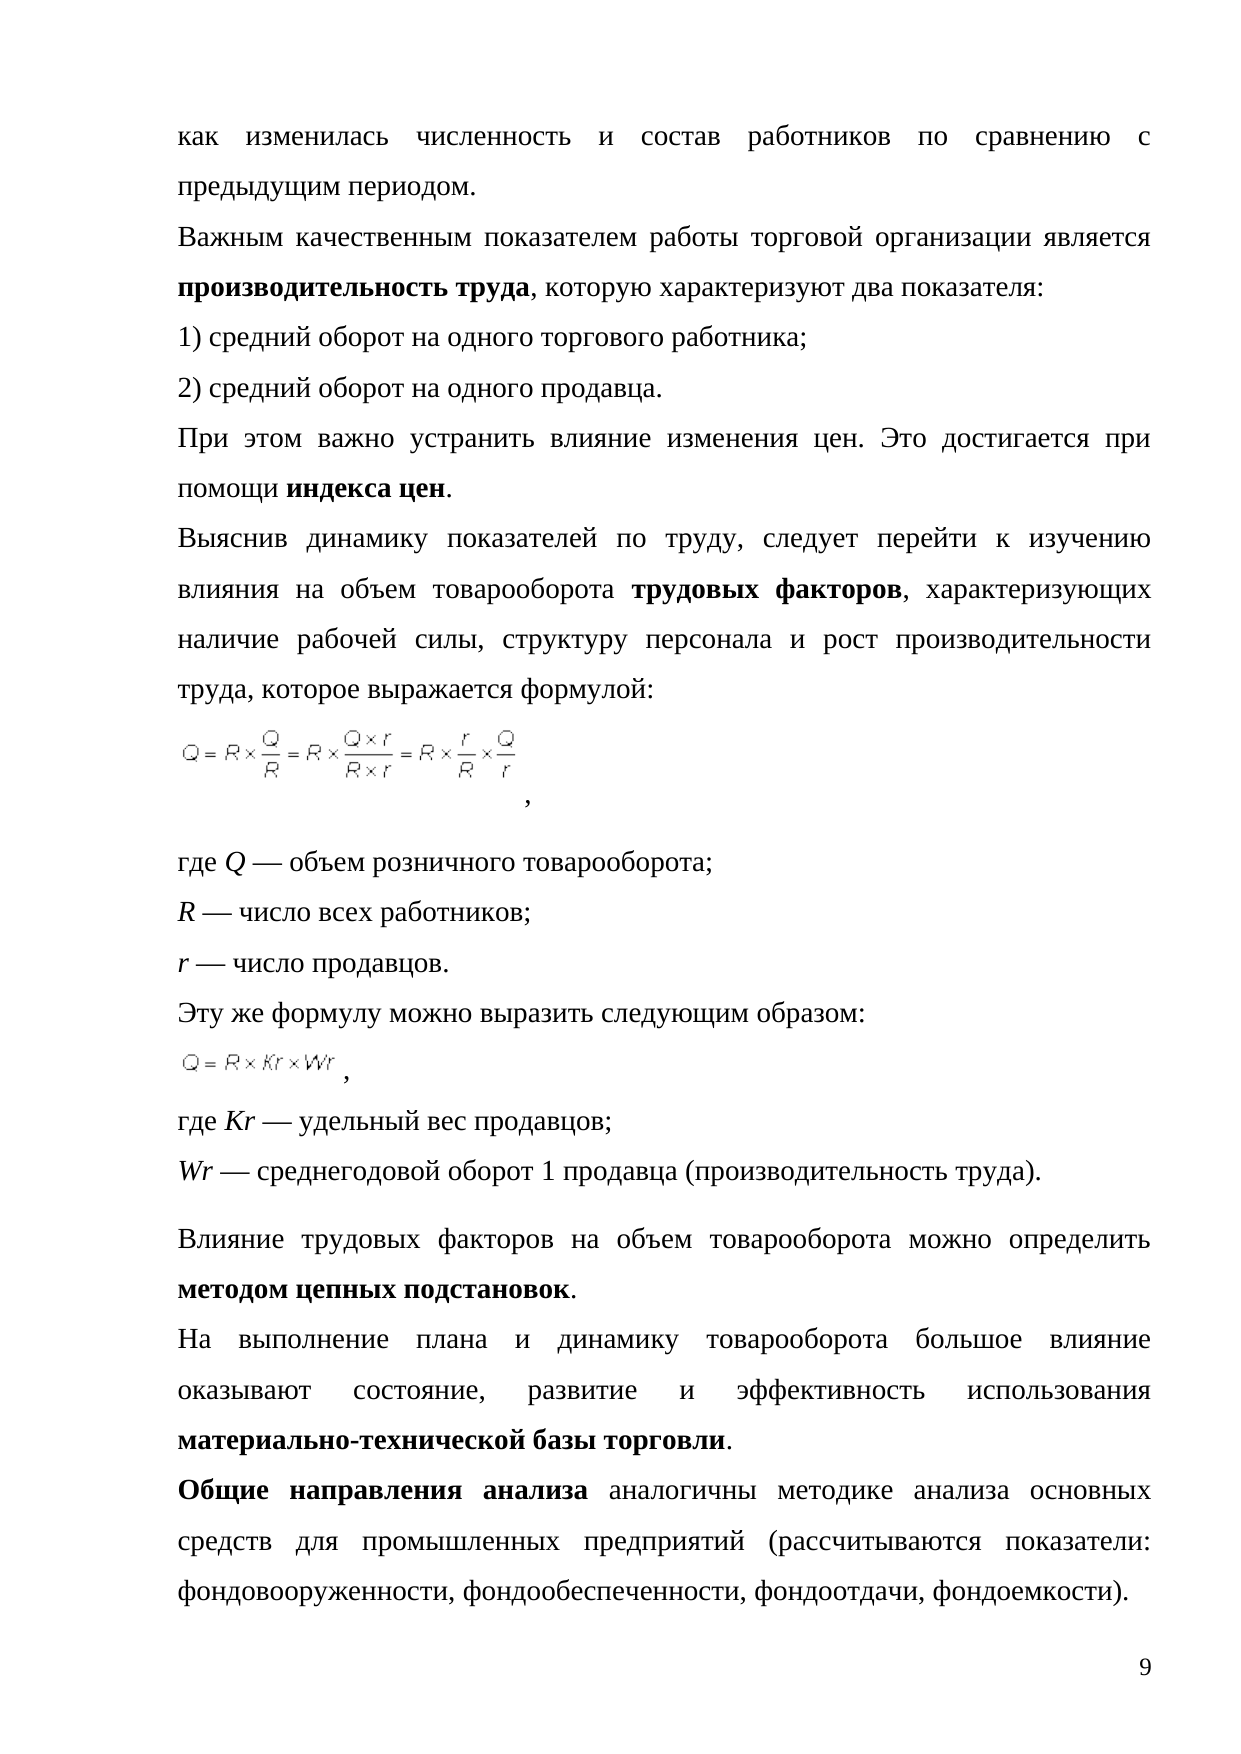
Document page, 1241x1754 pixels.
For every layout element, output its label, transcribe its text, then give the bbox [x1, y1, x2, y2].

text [177, 118, 1152, 202]
text Влияние трудовых факторов на объем товарооборота можно определить методом цепных подстановок. [177, 1221, 1152, 1305]
text где Q — объем розничного товарооборота; [177, 844, 1152, 878]
picture [177, 1045, 343, 1080]
text , [177, 1045, 1152, 1086]
text R — число всех работников; [177, 894, 1152, 928]
text где Кr — удельный вес продавцов; [177, 1103, 1152, 1136]
text Общие направления анализа аналогичны методике анализа основных средств для промышленных предприятий (рассчитываются показатели: фондовооруженности, фондообеспеченности, фондоотдачи, фондоемкости). [177, 1472, 1152, 1607]
text r — число продавцов. [177, 945, 1152, 978]
text 2) средний оборот на одного продавца. [177, 370, 1152, 403]
text 1) средний оборот на одного торгового работника; [177, 319, 1152, 353]
picture [177, 721, 525, 786]
text Выяснив динамику показателей по труду, следует перейти к изучению влияния на объем товарооборота трудовых факторов, характеризующих наличие рабочей силы, структуру персонала и рост производительности труда, которое выражается формулой: [177, 521, 1152, 705]
text Важным качественным показателем работы торговой организации является производительность труда, которую характеризуют два показателя: [177, 219, 1152, 303]
text Эту же формулу можно выразить следующим образом: [177, 995, 1152, 1028]
text На выполнение плана и динамику товарооборота большое влияние оказывают состояние, развитие и эффективность использования материально-технической базы торговли. [177, 1322, 1152, 1456]
text При этом важно устранить влияние изменения цен. Это достигается при помощи индекса цен. [177, 420, 1152, 504]
text Wr — среднегодовой оборот 1 продавца (производительность труда). [177, 1153, 1152, 1187]
